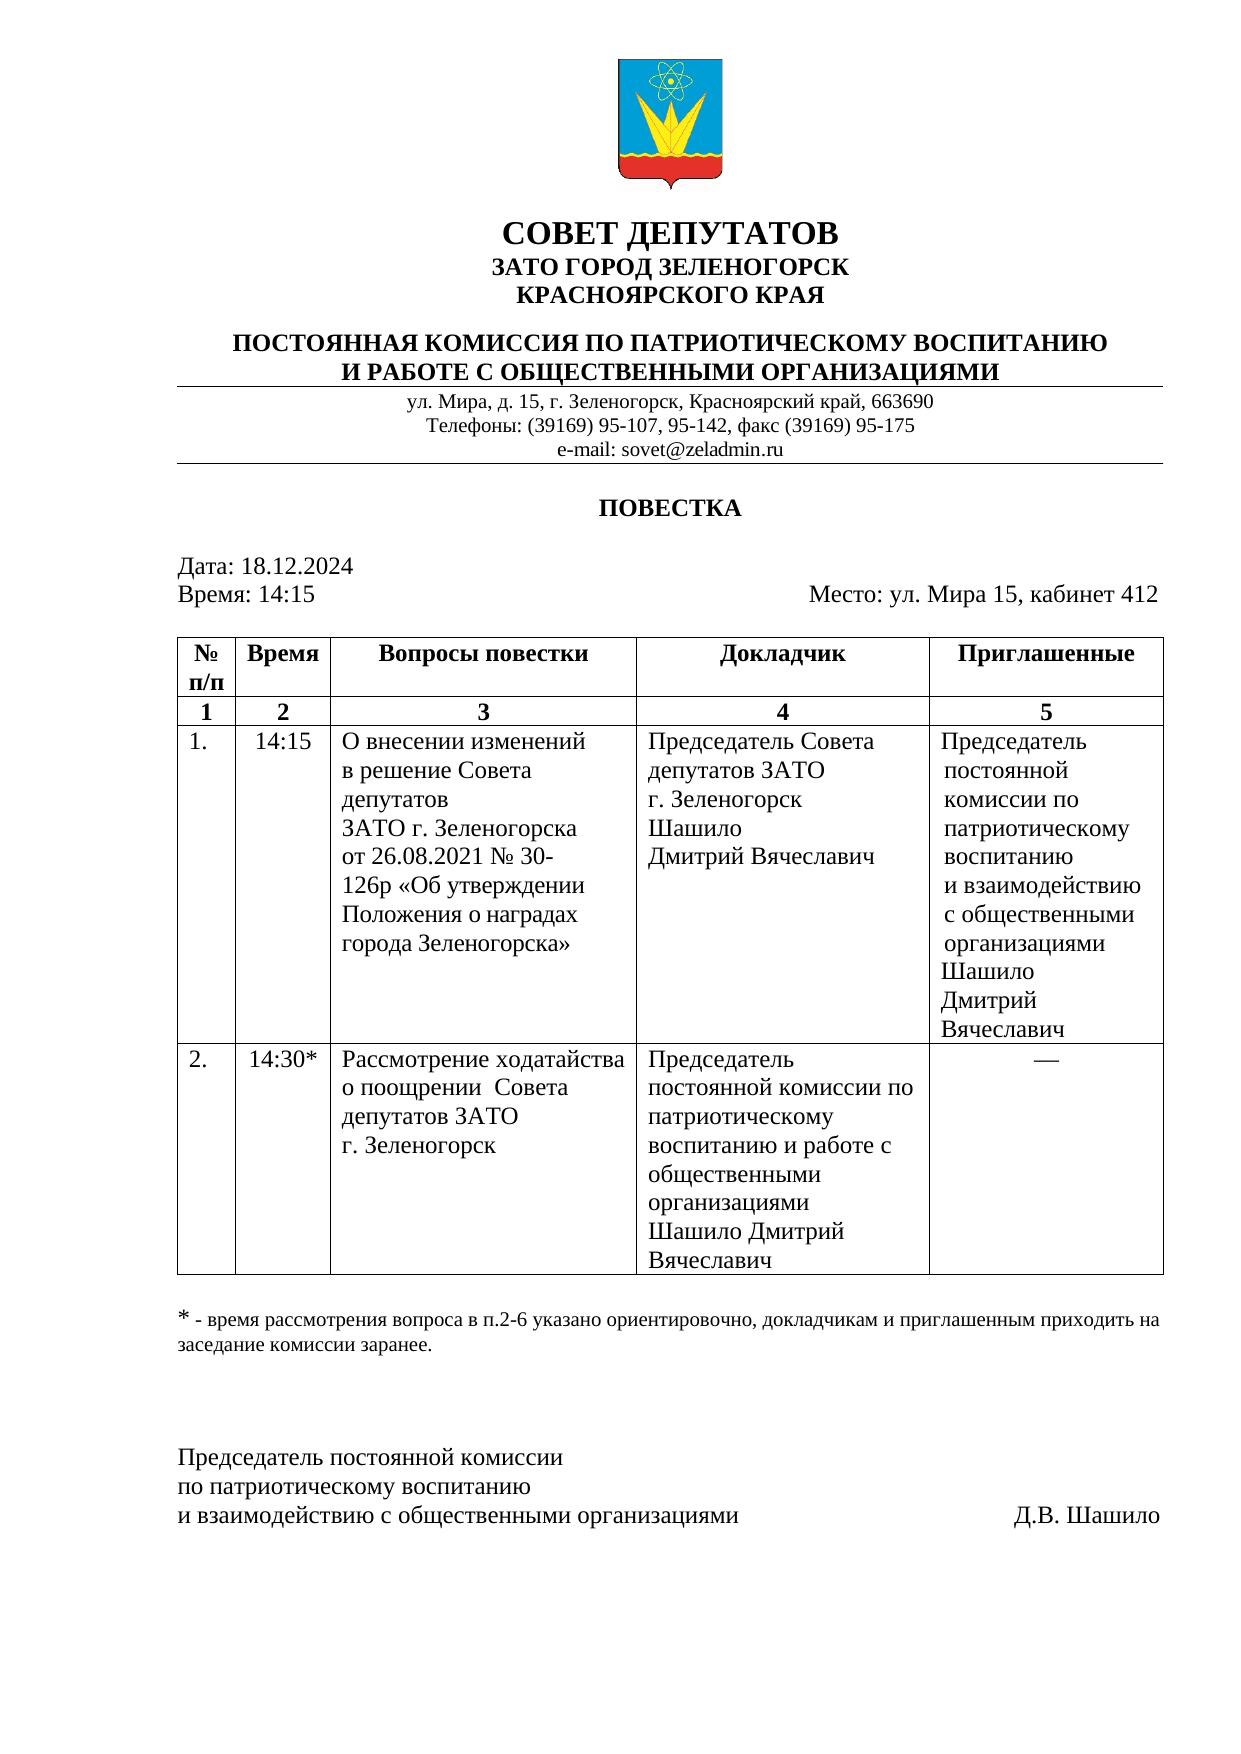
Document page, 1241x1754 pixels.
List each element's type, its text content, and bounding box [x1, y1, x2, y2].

table_cell Председатель Совета депутатов ЗАТО г. Зеленогорск Шашило Дмитрий Вячеславич [637, 726, 929, 1043]
text * - время рассмотрения вопроса в п.2-6 указано ориентировочно, докладчикам и приглашенным приходить на заседание комиссии заранее. [177, 1303, 1163, 1356]
text Время: 14:15 Место: ул. Мира 15, кабинет 412 [177, 579, 1163, 608]
text Телефоны: (39169) 95-107, 95-142, факс (39169) 95-175 [177, 413, 1163, 434]
table_cell 3 [331, 697, 636, 725]
table_header Докладчик [637, 638, 929, 696]
table_cell 4 [637, 697, 929, 725]
table_cell Председатель постоянной комиссии по патриотическому воспитанию и работе с общественными организациями Шашило Дмитрий Вячеславич [637, 1044, 929, 1274]
table_cell 1 [178, 697, 235, 725]
table_cell О внесении изменений в решение Совета депутатов ЗАТО г. Зеленогорска от 26.08.2021 № 30-126р «Об утверждении Положения о наградах города Зеленогорска» [331, 726, 636, 1043]
table_cell –– [930, 1044, 1163, 1274]
table_header Приглашенные [930, 638, 1163, 696]
table_header Время [236, 638, 330, 696]
text и взаимодействию с общественными организациями Д.В. Шашило [177, 1500, 1163, 1529]
text Дата: 18.12.2024 [177, 551, 1163, 579]
text e-mail: sovet@zeladmin.ru [177, 434, 1163, 463]
text КРАСНОЯРСКОГО КРАЯ [177, 281, 1163, 309]
text ул. Мира, д. 15, г. Зеленогорск, Красноярский край, 663690 [177, 387, 1163, 413]
table_cell Рассмотрение ходатайства о поощрении Совета депутатов ЗАТО г. Зеленогорск [331, 1044, 636, 1274]
table_cell 5 [930, 697, 1163, 725]
table_cell 2 [236, 697, 330, 725]
table_cell [178, 1044, 235, 1274]
table_header № п/п [178, 638, 235, 696]
text Председатель постоянной комиссии [177, 1442, 1163, 1471]
subtitle СОВЕТ ДЕПУТАТОВ [177, 213, 1163, 252]
table_cell 14:30* [236, 1044, 330, 1274]
table_header Вопросы повестки [331, 638, 636, 696]
table_cell [178, 726, 235, 1043]
text ПОВЕСТКА [177, 493, 1163, 522]
text по патриотическому воспитанию [177, 1471, 1163, 1500]
table_cell Председатель постоянной комиссии по патриотическому воспитанию и взаимодействию с общественными организациями Шашило Дмитрий Вячеславич [930, 726, 1163, 1043]
table_cell 14:15 [236, 726, 330, 1043]
text ЗАТО ГОРОД ЗЕЛЕНОГОРСК [177, 252, 1163, 281]
text ПОСТОЯННАЯ КОМИССИЯ ПО ПАТРИОТИЧЕСКОМУ ВОСПИТАНИЮ И РАБОТЕ С ОБЩЕСТВЕННЫМИ ОРГАНИЗАЦИЯМИ [177, 328, 1163, 386]
picture [618, 59, 723, 190]
